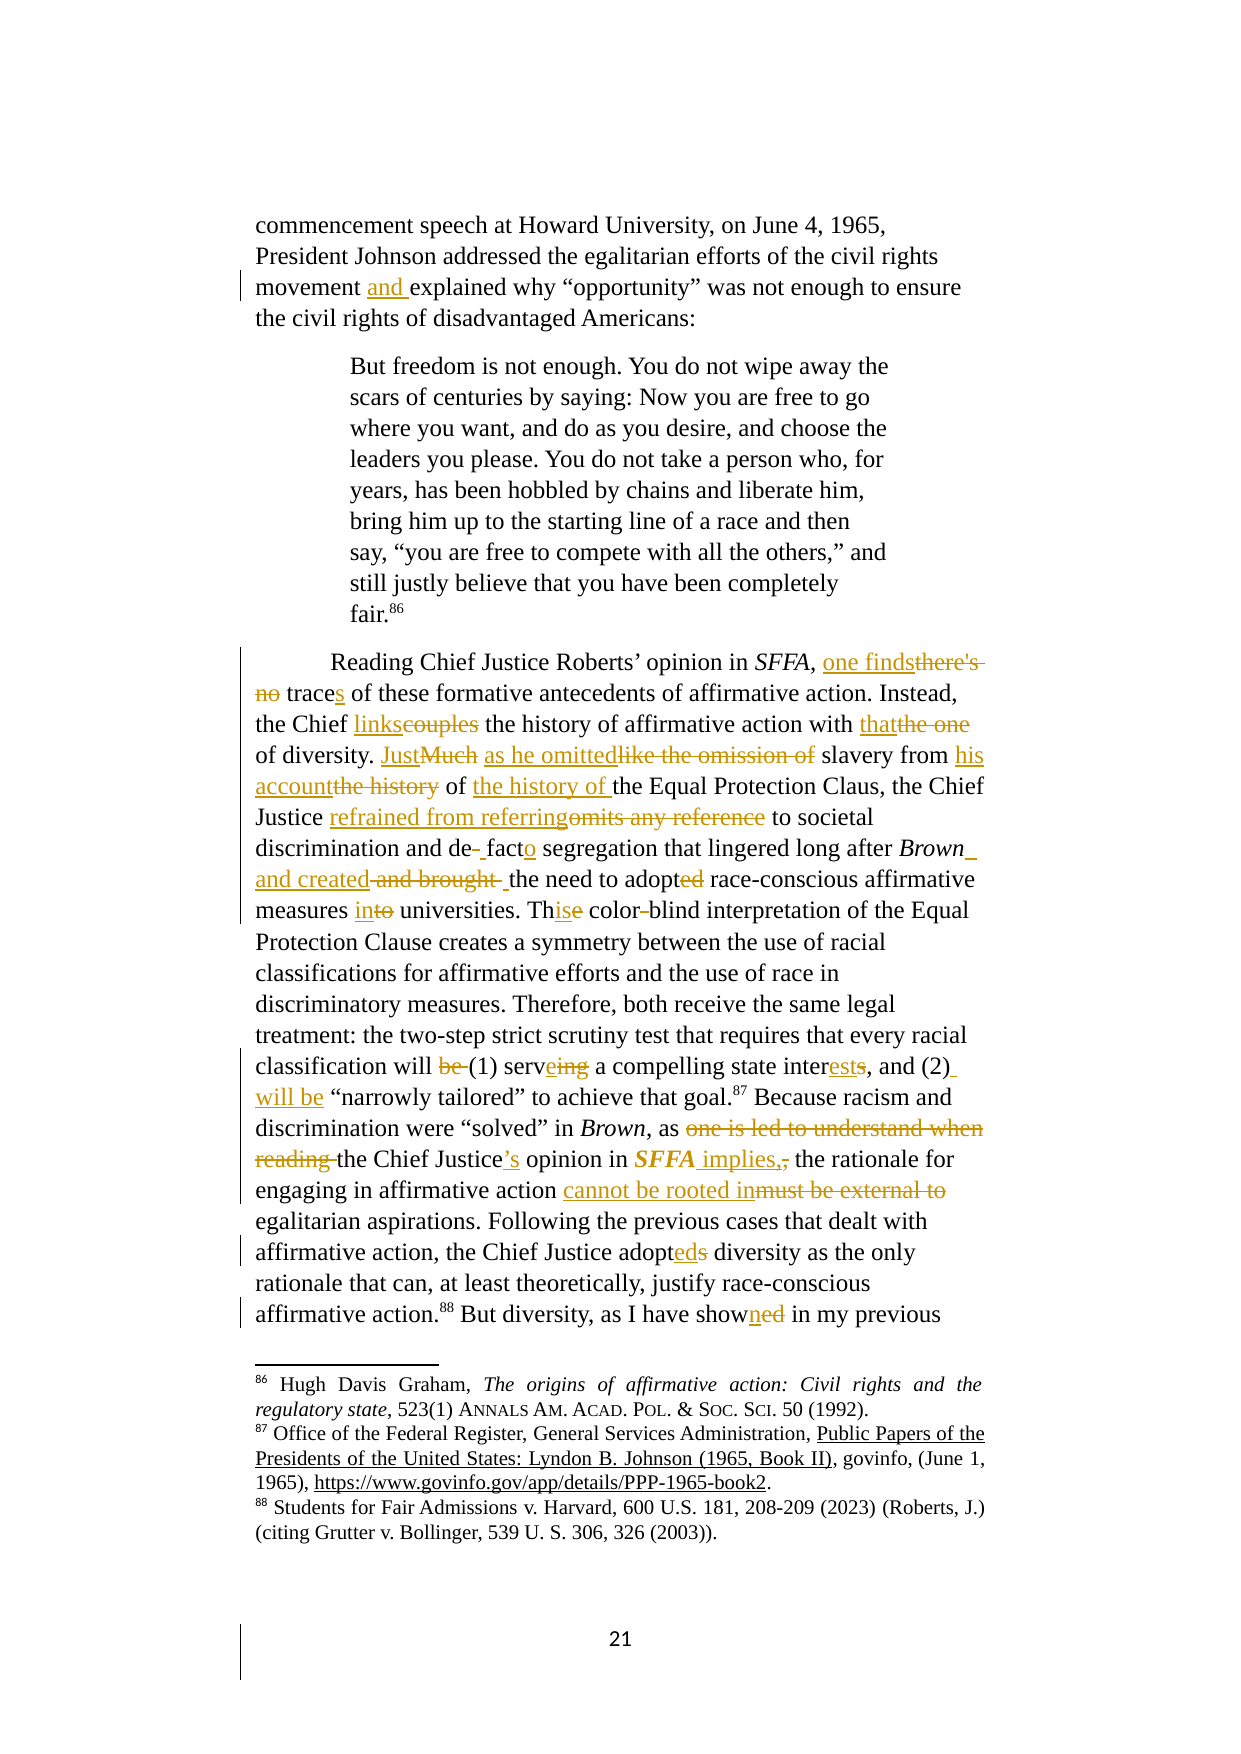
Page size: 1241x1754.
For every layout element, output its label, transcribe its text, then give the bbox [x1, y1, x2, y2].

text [255, 210, 985, 332]
text But freedom is not enough. You do not wipe away the scars of centuries by saying: Now you are free to go where you want, and do as you desire, and choose the leaders you please. You do not take a person who, for years, has been hobbled by chains and liberate him, bring him up to the starting line of a race and then say, “you are free to compete with all the others,” and still justly believe that you have been completely fair. [349, 351, 891, 628]
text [255, 647, 985, 1328]
